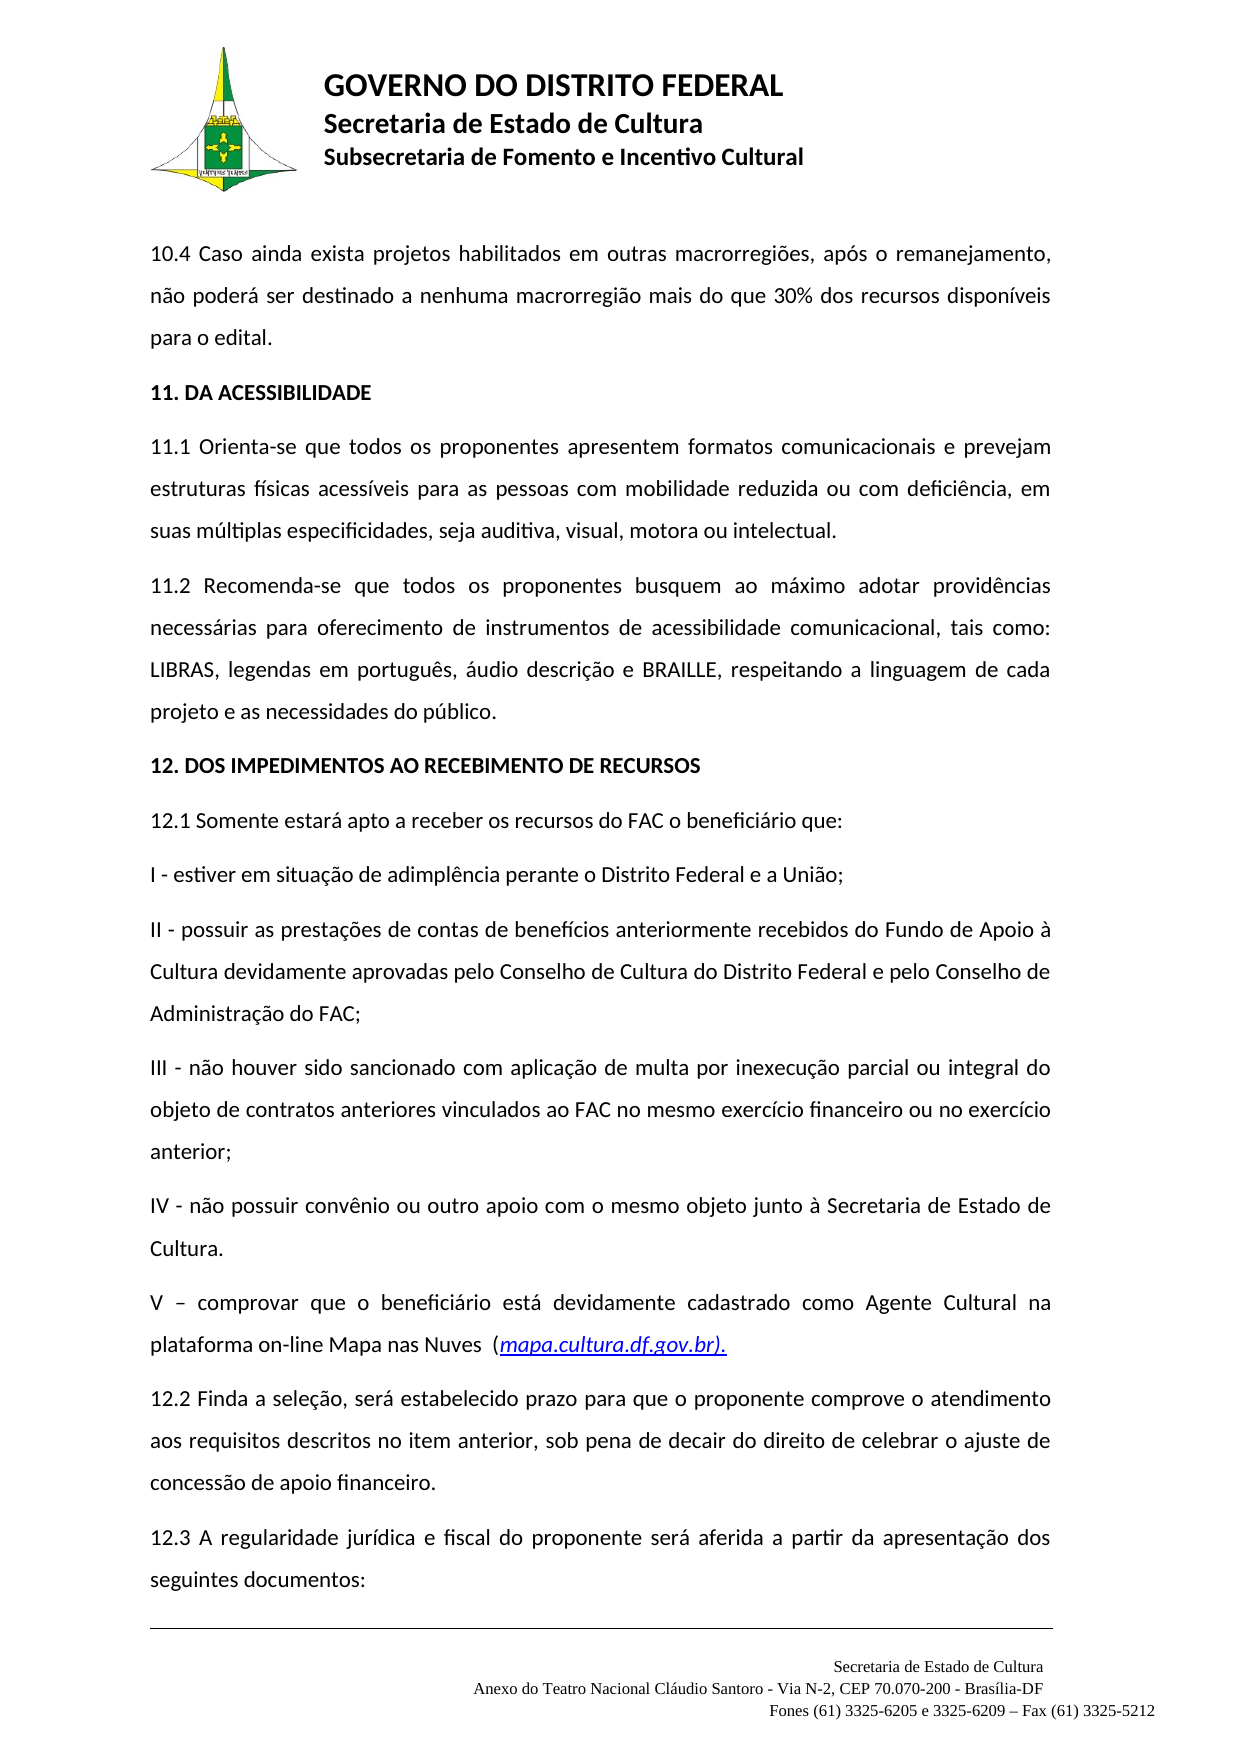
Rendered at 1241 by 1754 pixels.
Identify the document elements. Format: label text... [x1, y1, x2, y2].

text III - não houver sido sancionado com aplicação de multa por inexecução parcial ou integral do objeto de contratos anteriores vinculados ao FAC no mesmo exercício financeiro ou no exercício anterior; [150, 1053, 1053, 1165]
text 11.1 Orienta-se que todos os proponentes apresentem formatos comunicacionais e prevejam estruturas físicas acessíveis para as pessoas com mobilidade reduzida ou com deficiência, em suas múltiplas especificidades, seja auditiva, visual, motora ou intelectual. [150, 432, 1053, 544]
text 12.1 Somente estará apto a receber os recursos do FAC o beneficiário que: [150, 806, 1053, 834]
text 11.2 Recomenda-se que todos os proponentes busquem ao máximo adotar providências necessárias para oferecimento de instrumentos de acessibilidade comunicacional, tais como: LIBRAS, legendas em português, áudio descrição e BRAILLE, respeitando a linguagem de cada projeto e as necessidades do público. [150, 571, 1053, 725]
text 12. DOS IMPEDIMENTOS AO RECEBIMENTO DE RECURSOS [150, 751, 1053, 779]
text IV - não possuir convênio ou outro apoio com o mesmo objeto junto à Secretaria de Estado de Cultura. [150, 1192, 1053, 1262]
text II - possuir as prestações de contas de benefícios anteriormente recebidos do Fundo de Apoio à Cultura devidamente aprovadas pelo Conselho de Cultura do Distrito Federal e pelo Conselho de Administração do FAC; [150, 915, 1053, 1027]
text 10.4 Caso ainda exista projetos habilitados em outras macrorregiões, após o remanejamento, não poderá ser destinado a nenhuma macrorregião mais do que 30% dos recursos disponíveis para o edital. [150, 239, 1053, 352]
picture [150, 44, 298, 192]
text I - estiver em situação de adimplência perante o Distrito Federal e a União; [150, 860, 1053, 888]
text V – comprovar que o beneficiário está devidamente cadastrado como Agente Cultural na plataforma on-line Mapa nas Nuves (mapa.cultura.df.gov.br). [150, 1288, 1053, 1358]
text 11. DA ACESSIBILIDADE [150, 378, 1053, 406]
text 12.3 A regularidade jurídica e fiscal do proponente será aferida a partir da apresentação dos seguintes documentos: [150, 1523, 1053, 1593]
text 12.2 Finda a seleção, será estabelecido prazo para que o proponente comprove o atendimento aos requisitos descritos no item anterior, sob pena de decair do direito de celebrar o ajuste de concessão de apoio financeiro. [150, 1384, 1053, 1497]
